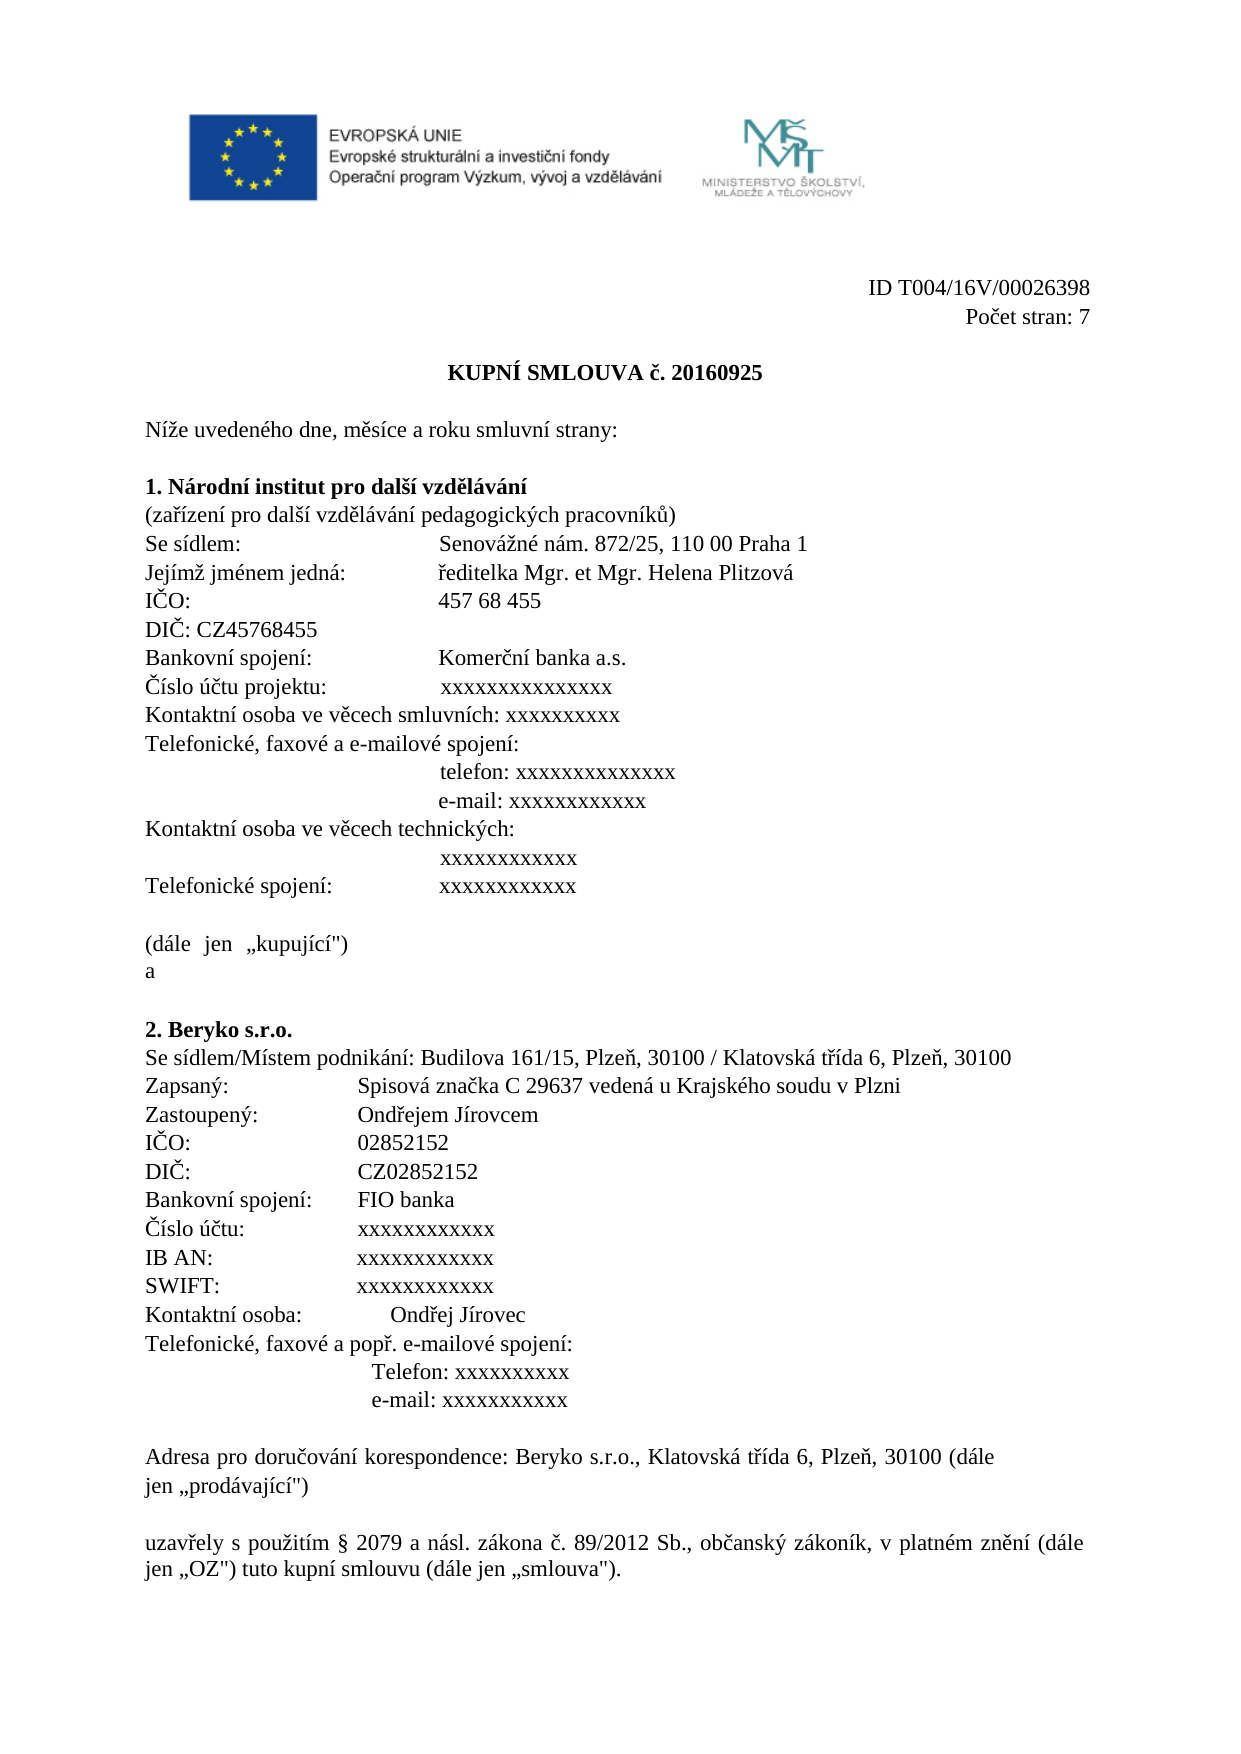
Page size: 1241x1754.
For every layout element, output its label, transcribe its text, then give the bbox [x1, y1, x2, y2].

picture [144, 73, 1241, 266]
text Kontaktní osoba ve věcech technických: [145, 814, 706, 843]
text e-mail: xxxxxxxxxxxx [145, 786, 706, 814]
text uzavřely s použitím § 2079 a násl. zákona č. 89/2012 Sb., občanský zákoník, v platném znění (dále jen „OZ") tuto kupní smlouvu (dále jen „smlouva"). [145, 1529, 1086, 1582]
text e-mail: xxxxxxxxxxx [371, 1385, 658, 1413]
text (zařízení pro další vzdělávání pedagogických pracovníků) [145, 500, 1090, 529]
text Bankovní spojení: Komerční banka a.s. [145, 643, 1090, 671]
text Telefonické, faxové a e-mailové spojení: [145, 728, 610, 757]
text DIČ: CZ02852152 [145, 1156, 1090, 1185]
text IČO: 02852152 [145, 1128, 1090, 1156]
text telefon: xxxxxxxxxxxxxx [440, 757, 1090, 786]
text Číslo účtu: xxxxxxxxxxxx [145, 1213, 1090, 1242]
text Telefon: xxxxxxxxxx [371, 1356, 658, 1385]
text 2. Beryko s.r.o. [145, 1016, 1090, 1042]
text Se sídlem/Místem podnikání: Budilova 161/15, Plzeň, 30100 / Klatovská třída 6, Plzeň, 30100 [145, 1044, 1090, 1071]
text Níže uvedeného dne, měsíce a roku smluvní strany: [145, 416, 1090, 442]
text ID T004/16V/00026398 Počet stran: 7 [817, 266, 1090, 330]
text Zapsaný: Spisová značka C 29637 vedená u Krajského soudu v Plzni [145, 1071, 1090, 1099]
text SWIFT: xxxxxxxxxxxx [145, 1271, 1090, 1299]
text Telefonické, faxové a popř. e-mailové spojení: [145, 1330, 1090, 1356]
text DIČ: CZ45768455 [145, 614, 1090, 643]
text Adresa pro doručování korespondence: Beryko s.r.o., Klatovská třída 6, Plzeň, 30100 (dále jen „prodávající") [145, 1442, 996, 1499]
text Kontaktní osoba ve věcech smluvních: xxxxxxxxxx [145, 700, 1090, 728]
text IB AN: xxxxxxxxxxxx [145, 1242, 1090, 1271]
text IČO: 457 68 455 [145, 586, 1090, 614]
text (dále jen „kupující") a [145, 929, 348, 984]
text xxxxxxxxxxxx Telefonické spojení: xxxxxxxxxxxx [145, 843, 706, 900]
text Zastoupený: Ondřejem Jírovcem [145, 1099, 1090, 1128]
text Kontaktní osoba: Ondřej Jírovec [145, 1299, 1090, 1328]
text Jejímž jménem jedná: ředitelka Mgr. et Mgr. Helena Plitzová [145, 557, 1090, 586]
text KUPNÍ SMLOUVA č. 20160925 [447, 359, 1090, 385]
text 1. Národní institut pro další vzdělávání [145, 472, 1090, 500]
text Číslo účtu projektu: xxxxxxxxxxxxxxx [145, 671, 1090, 700]
text Bankovní spojení: FIO banka [145, 1185, 1090, 1213]
text Se sídlem: Senovážné nám. 872/25, 110 00 Praha 1 [145, 529, 1090, 557]
